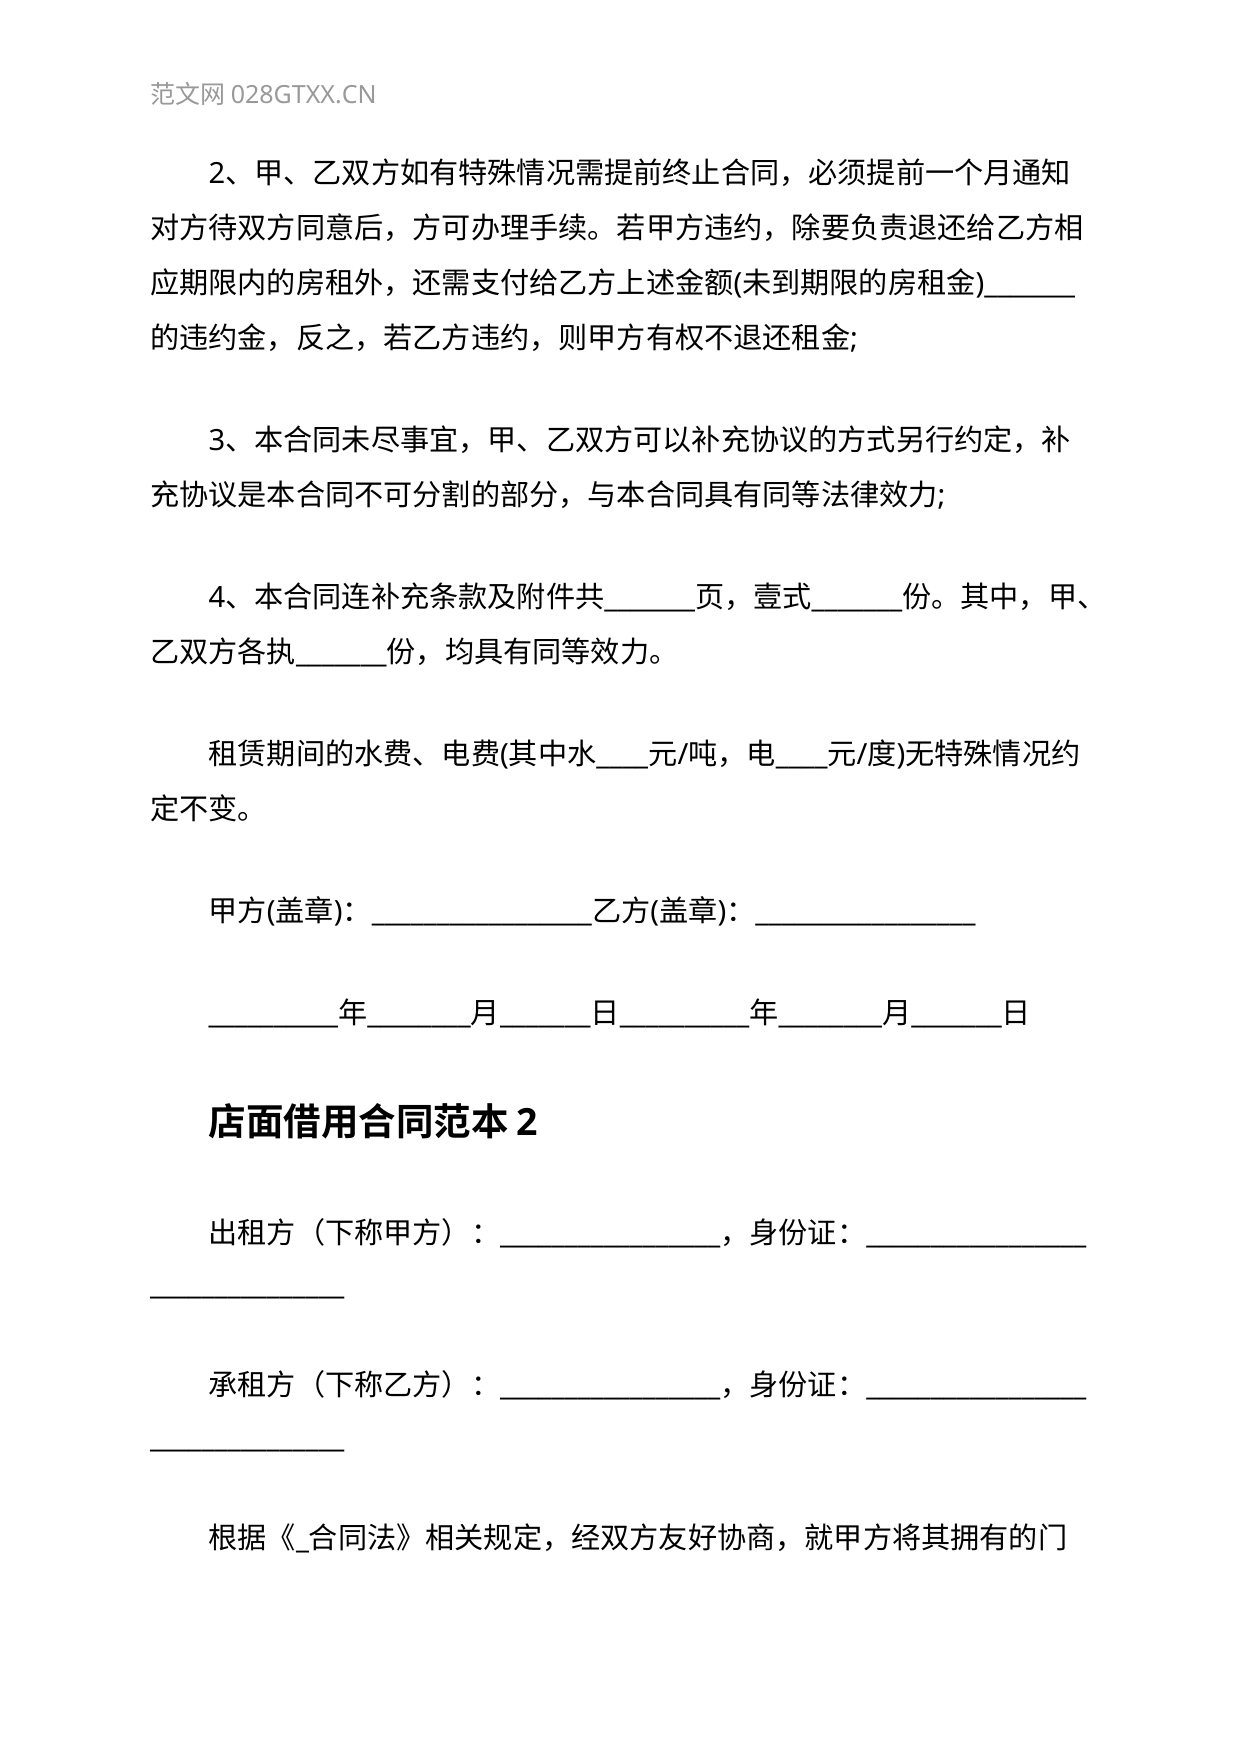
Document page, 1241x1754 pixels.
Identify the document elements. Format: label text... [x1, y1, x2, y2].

text 租赁期间的水费、电费(其中水____元/吨，电____元/度)无特殊情况约定不变。 [150, 731, 1090, 828]
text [150, 1514, 1090, 1557]
text 承租方（下称乙方）：_________________，身份证：________________________________ [150, 1362, 1090, 1456]
text 出租方（下称甲方）：_________________，身份证：________________________________ [150, 1209, 1090, 1303]
text 甲方(盖章)：_________________乙方(盖章)：_________________ [150, 888, 1090, 930]
text 店面借用合同范本2 [150, 1092, 1090, 1146]
text __________年________月_______日__________年________月_______日 [150, 989, 1090, 1032]
text 4、本合同连补充条款及附件共_______页，壹式_______份。其中，甲、乙双方各执_______份，均具有同等效力。 [150, 574, 1090, 671]
text 2、甲、乙双方如有特殊情况需提前终止合同，必须提前一个月通知对方待双方同意后，方可办理手续。若甲方违约，除要负责退还给乙方相应期限内的房租外，还需支付给乙方上述金额(未到期限的房租金)_______的违约金，反之，若乙方违约，则甲方有权不退还租金; [150, 150, 1090, 357]
text 3、本合同未尽事宜，甲、乙双方可以补充协议的方式另行约定，补充协议是本合同不可分割的部分，与本合同具有同等法律效力; [150, 417, 1090, 514]
